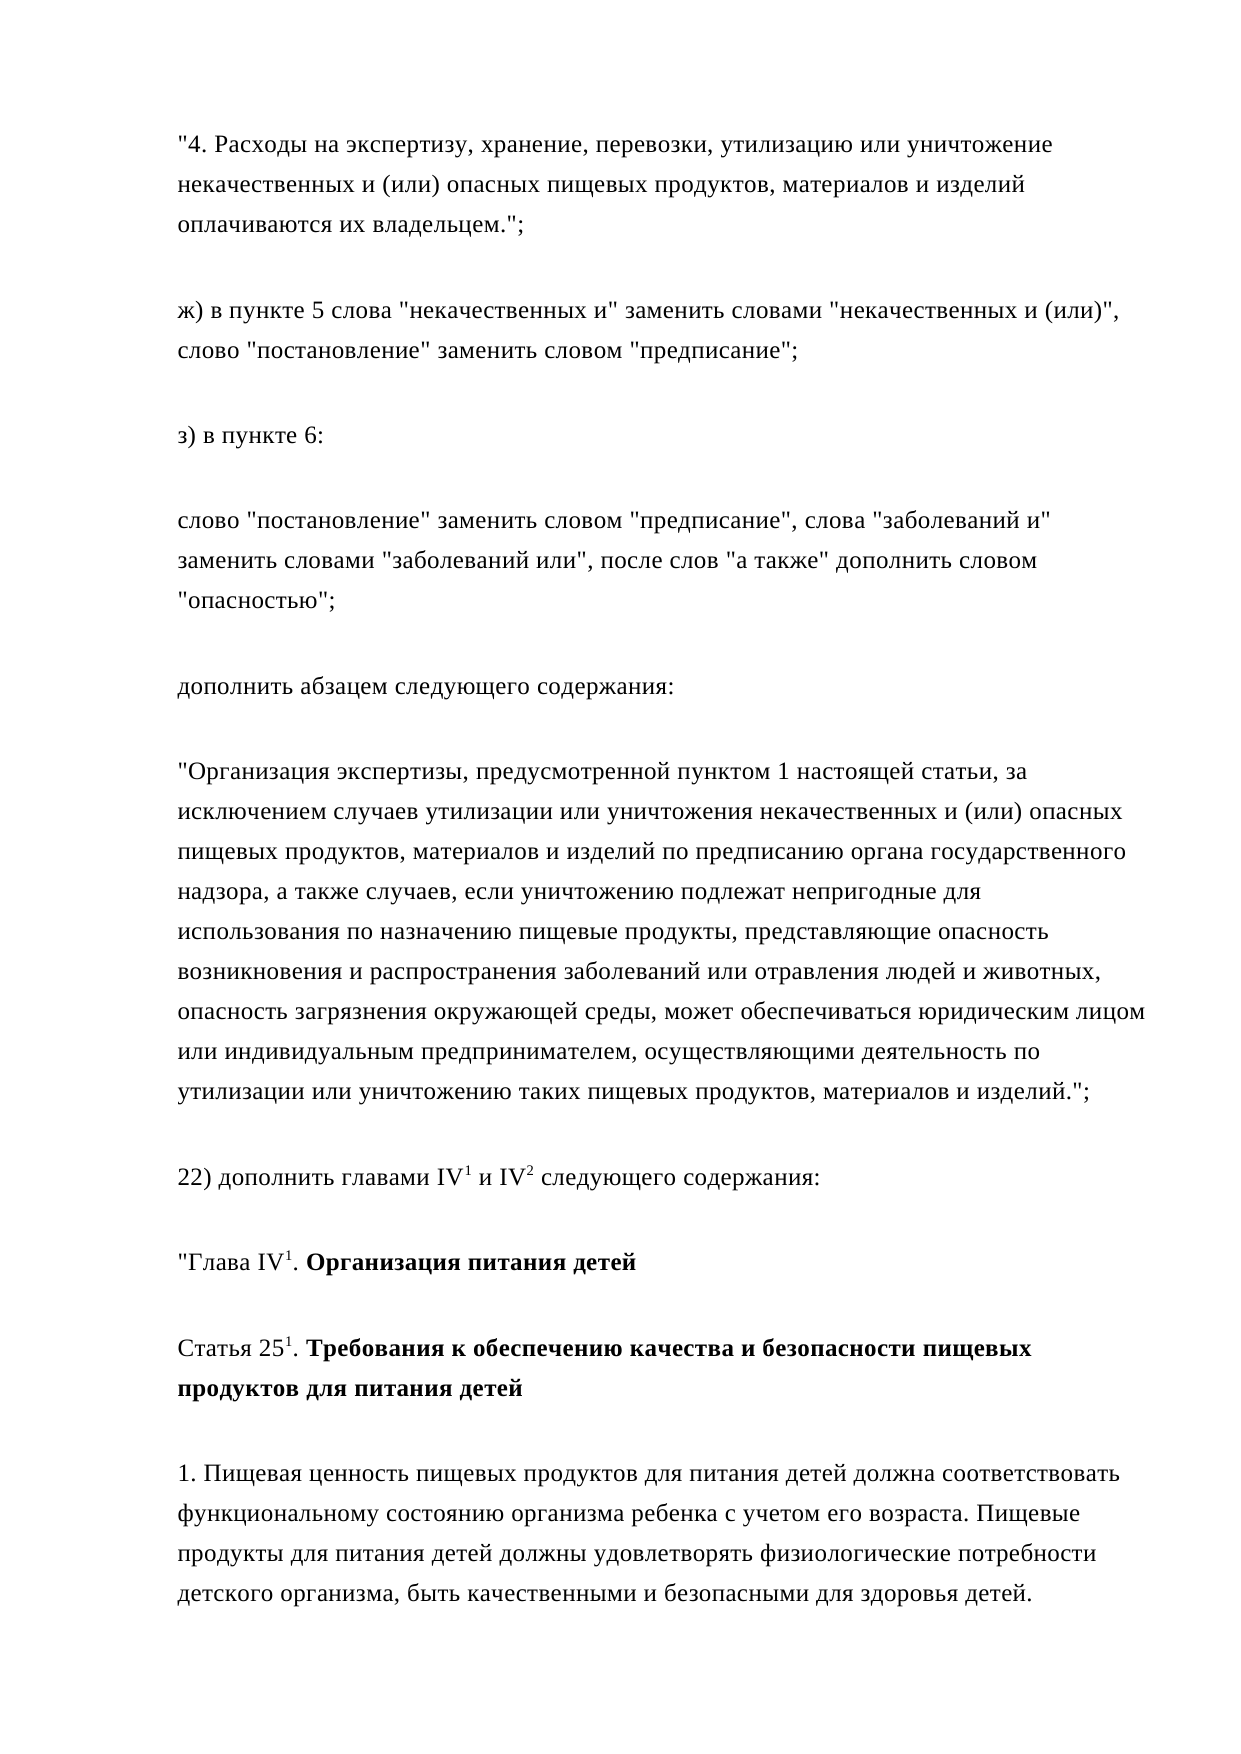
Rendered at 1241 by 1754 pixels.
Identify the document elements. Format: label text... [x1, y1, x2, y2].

text дополнить абзацем следующего содержания: [177, 660, 1152, 700]
text Статья 251. Требования к обеспечению качества и безопасности пищевых продуктов для питания детей [177, 1321, 1152, 1401]
text ж) в пункте 5 слова "некачественных и" заменить словами "некачественных и (или)", слово "постановление" заменить словом "предписание"; [177, 283, 1152, 363]
text "Глава IV1. Организация питания детей [177, 1236, 1152, 1276]
text 22) дополнить главами IV1 и IV2 следующего содержания: [177, 1151, 1152, 1191]
text з) в пункте 6: [177, 409, 1152, 449]
text "4. Расходы на экспертизу, хранение, перевозки, утилизацию или уничтожение некачественных и (или) опасных пищевых продуктов, материалов и изделий оплачиваются их владельцем."; [177, 118, 1152, 238]
text "Организация экспертизы, предусмотренной пунктом 1 настоящей статьи, за исключением случаев утилизации или уничтожения некачественных и (или) опасных пищевых продуктов, материалов и изделий по предписанию органа государственного надзора, а также случаев, если уничтожению подлежат непригодные для использования по назначению пищевые продукты, представляющие опасность возникновения и распространения заболеваний или отравления людей и животных, опасность загрязнения окружающей среды, может обеспечиваться юридическим лицом или индивидуальным предпринимателем, осуществляющими деятельность по утилизации или уничтожению таких пищевых продуктов, материалов и изделий."; [177, 745, 1152, 1105]
text 1. Пищевая ценность пищевых продуктов для питания детей должна соответствовать функциональному состоянию организма ребенка с учетом его возраста. Пищевые продукты для питания детей должны удовлетворять физиологические потребности детского организма, быть качественными и безопасными для здоровья детей. [177, 1447, 1152, 1607]
text слово "постановление" заменить словом "предписание", слова "заболеваний и" заменить словами "заболеваний или", после слов "а также" дополнить словом "опасностью"; [177, 494, 1152, 614]
